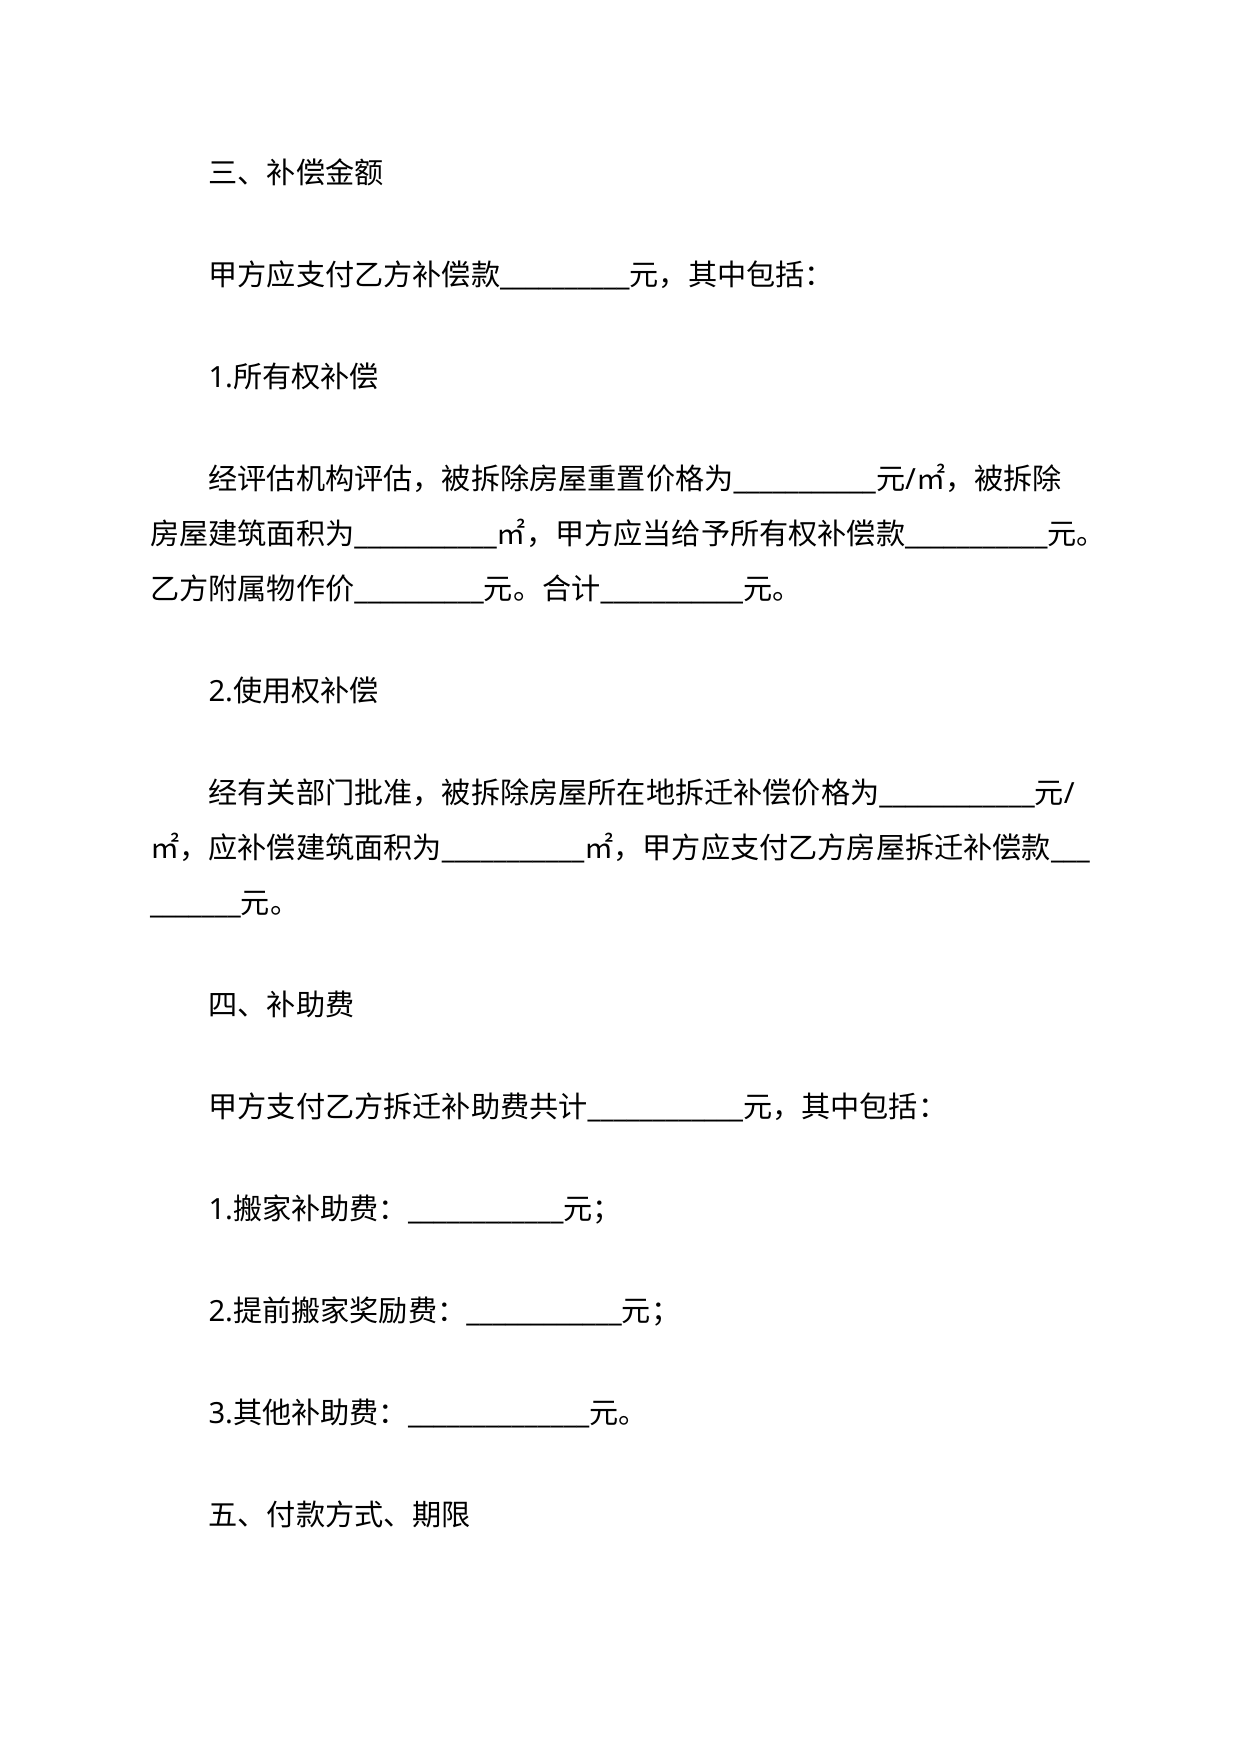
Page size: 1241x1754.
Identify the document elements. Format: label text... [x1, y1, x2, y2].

text 2.提前搬家奖励费：____________元； [150, 1287, 1090, 1330]
text 四、补助费 [150, 982, 1090, 1024]
text 2.使用权补偿 [150, 668, 1090, 710]
text 甲方支付乙方拆迁补助费共计____________元，其中包括： [150, 1083, 1090, 1126]
text 1.所有权补偿 [150, 354, 1090, 396]
text 五、付款方式、期限 [150, 1491, 1090, 1534]
text 1.搬家补助费：____________元； [150, 1185, 1090, 1228]
text 三、补偿金额 [150, 150, 1090, 192]
text 经评估机构评估，被拆除房屋重置价格为___________元/㎡，被拆除房屋建筑面积为___________㎡，甲方应当给予所有权补偿款___________元。乙方附属物作价__________元。合计___________元。 [150, 456, 1090, 608]
text 甲方应支付乙方补偿款__________元，其中包括： [150, 252, 1090, 294]
text 3.其他补助费：______________元。 [150, 1389, 1090, 1432]
text 经有关部门批准，被拆除房屋所在地拆迁补偿价格为____________元/㎡，应补偿建筑面积为___________㎡，甲方应支付乙方房屋拆迁补偿款__________元。 [150, 770, 1090, 922]
